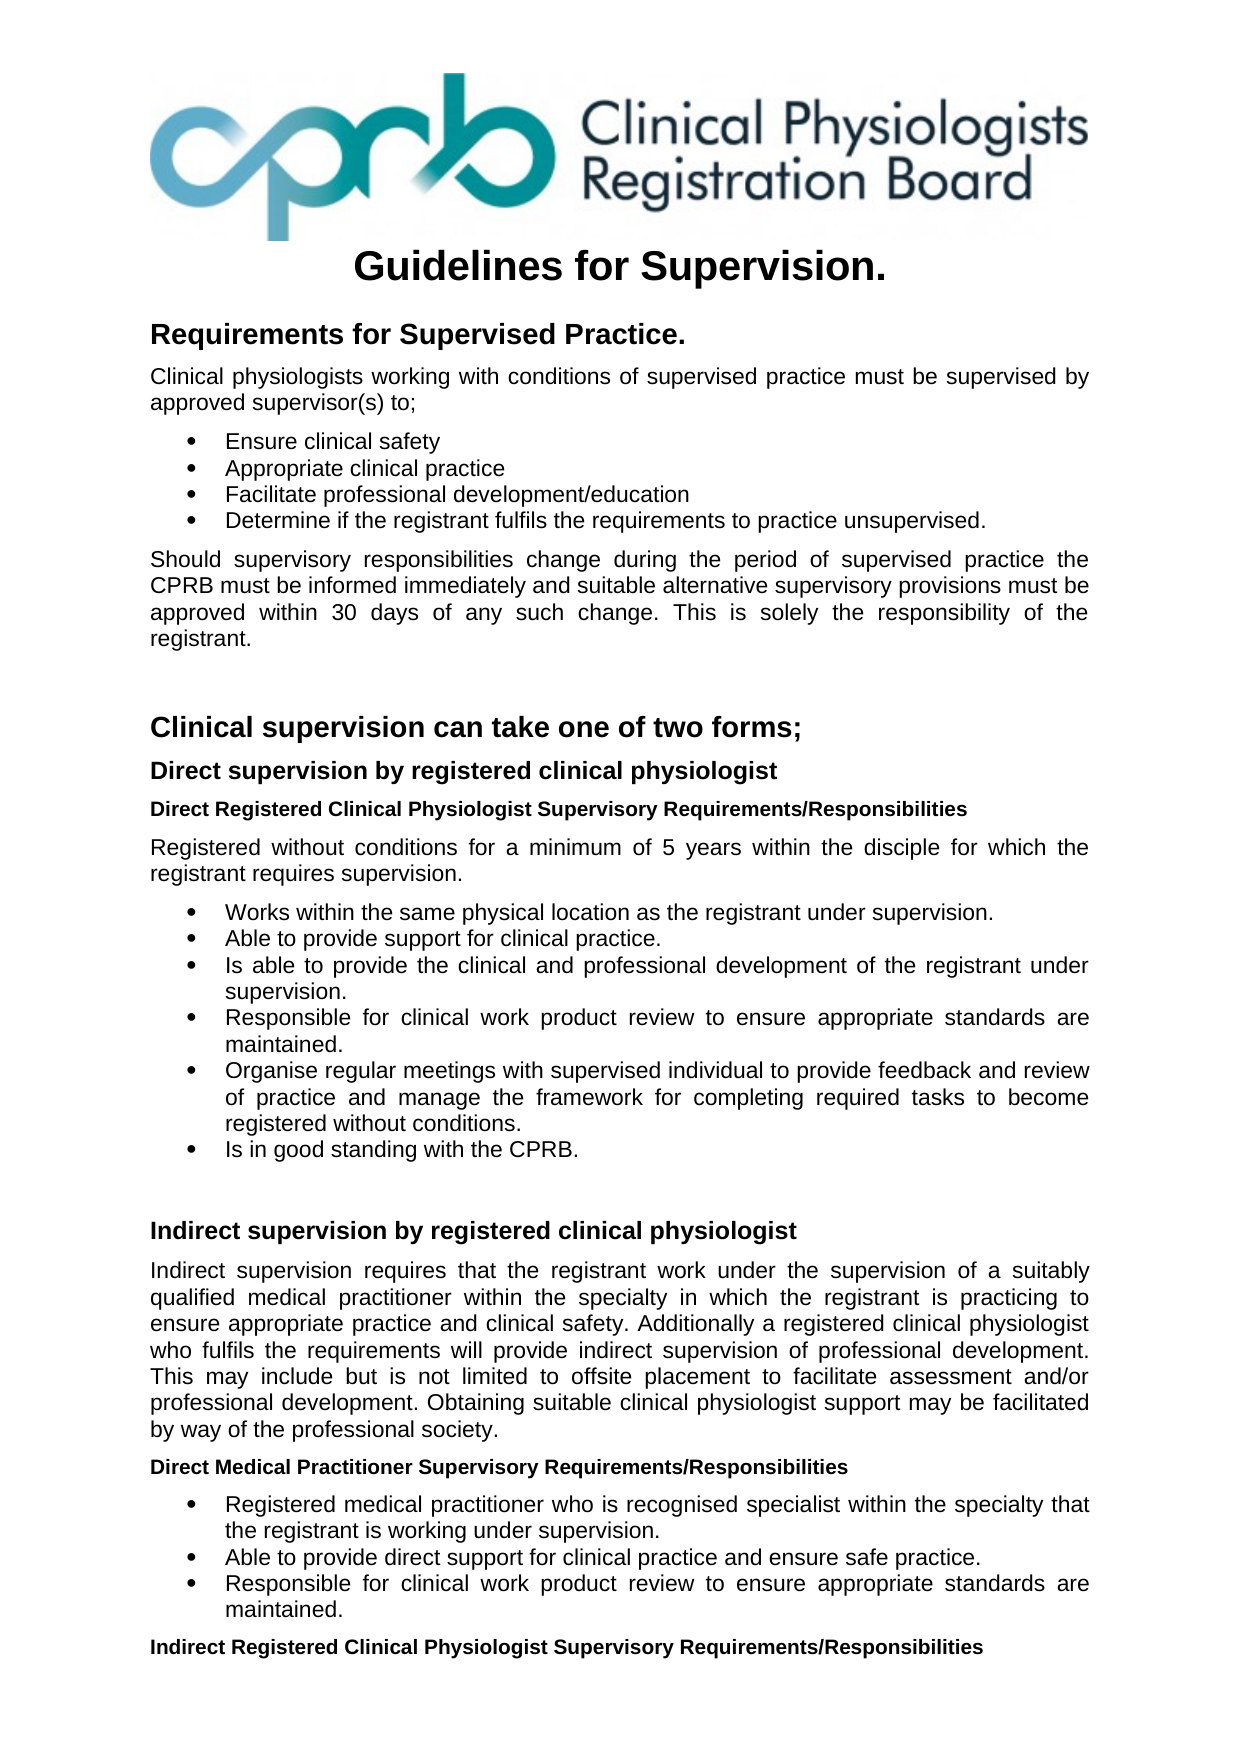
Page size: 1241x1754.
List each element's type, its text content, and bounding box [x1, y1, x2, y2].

list Responsible for clinical work product review to ensure appropriate standards are maintained. [187, 1004, 1090, 1057]
list Responsible for clinical work product review to ensure appropriate standards are maintained. [187, 1570, 1090, 1623]
text Direct Registered Clinical Physiologist Supervisory Requirements/Responsibilities [150, 797, 1090, 821]
text Guidelines for Supervision. [150, 241, 1090, 289]
text Clinical supervision can take one of two forms; [150, 710, 1090, 743]
picture [150, 73, 1088, 241]
text Indirect Registered Clinical Physiologist Supervisory Requirements/Responsibilities [150, 1635, 1090, 1659]
list Able to provide direct support for clinical practice and ensure safe practice. [187, 1544, 1090, 1570]
text Clinical physiologists working with conditions of supervised practice must be supervised by approved supervisor(s) to; [150, 363, 1090, 416]
text Requirements for Supervised Practice. [150, 317, 1090, 350]
list Determine if the registrant fulfils the requirements to practice unsupervised. [187, 507, 1090, 533]
list Appropriate clinical practice [187, 454, 1090, 481]
list Is able to provide the clinical and professional development of the registrant under supervision. [187, 952, 1090, 1004]
text Indirect supervision by registered clinical physiologist [150, 1216, 1090, 1245]
list Facilitate professional development/education [187, 481, 1090, 507]
list Works within the same physical location as the registrant under supervision. [187, 899, 1090, 925]
list Ensure clinical safety [187, 428, 1090, 454]
list Organise regular meetings with supervised individual to provide feedback and review of practice and manage the framework for completing required tasks to become registered without conditions. [187, 1057, 1090, 1136]
text Registered without conditions for a minimum of 5 years within the disciple for which the registrant requires supervision. [150, 834, 1090, 886]
list Registered medical practitioner who is recognised specialist within the specialty that the registrant is working under supervision. [187, 1491, 1090, 1544]
list Able to provide support for clinical practice. [187, 925, 1090, 952]
list Is in good standing with the CPRB. [187, 1136, 1090, 1162]
text Direct supervision by registered clinical physiologist [150, 756, 1090, 785]
text Should supervisory responsibilities change during the period of supervised practice the CPRB must be informed immediately and suitable alternative supervisory provisions must be approved within 30 days of any such change. This is solely the responsibility of the registrant. [150, 546, 1090, 651]
text Indirect supervision requires that the registrant work under the supervision of a suitably qualified medical practitioner within the specialty in which the registrant is practicing to ensure appropriate practice and clinical safety. Additionally a registered clinical physiologist who fulfils the requirements will provide indirect supervision of professional development. This may include but is not limited to offsite placement to facilitate assessment and/or professional development. Obtaining suitable clinical physiologist support may be facilitated by way of the professional society. [150, 1257, 1090, 1442]
text Direct Medical Practitioner Supervisory Requirements/Responsibilities [150, 1454, 1090, 1478]
